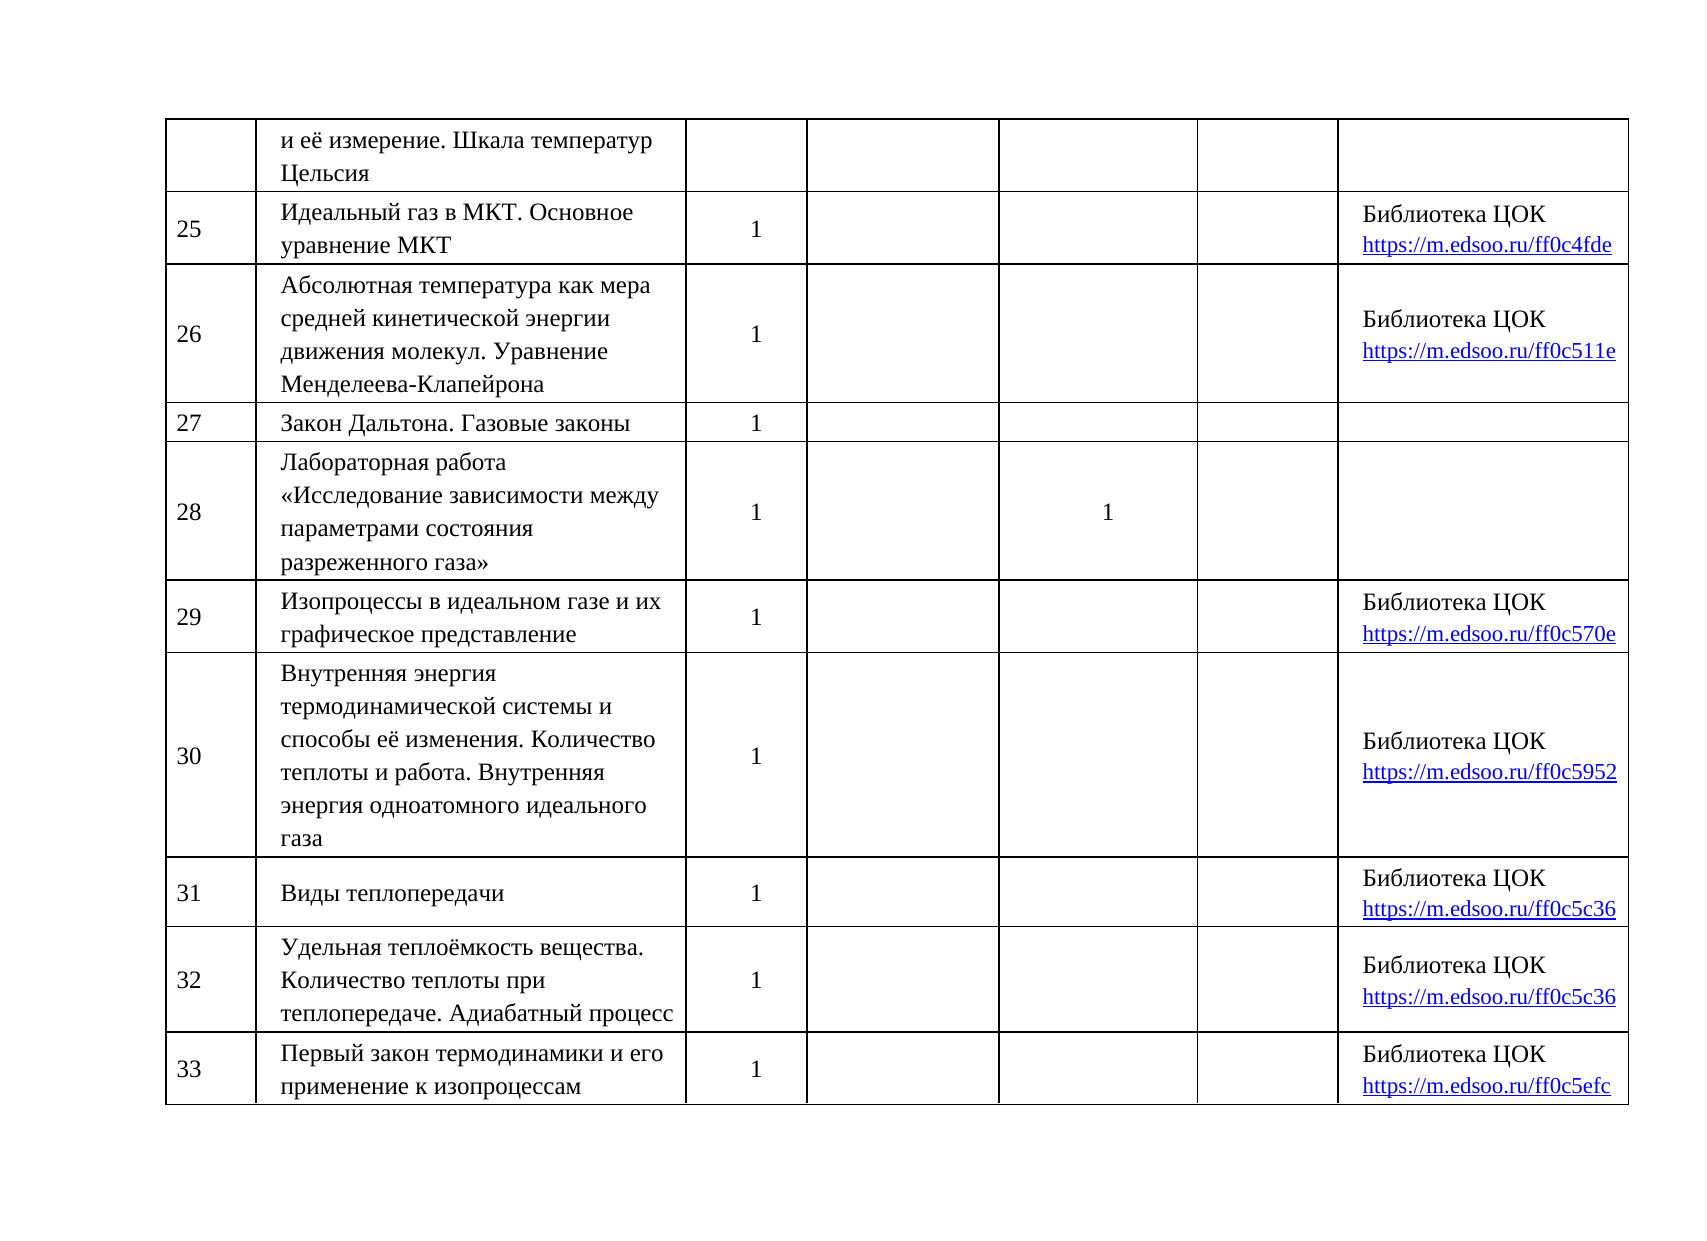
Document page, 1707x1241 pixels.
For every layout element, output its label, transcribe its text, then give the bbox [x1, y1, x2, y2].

table_cell [808, 927, 998, 1031]
table_cell Библиотека ЦОК https://m.edsoo.ru/ff0c511e [1339, 265, 1628, 401]
table_cell 1 [687, 192, 806, 263]
table_cell Библиотека ЦОК https://m.edsoo.ru/ff0c5952 [1339, 653, 1628, 856]
table_cell 1 [687, 442, 806, 579]
table_cell 1 [687, 265, 806, 401]
table_cell [1198, 442, 1337, 579]
table_cell Библиотека ЦОК https://m.edsoo.ru/ff0c570e [1339, 581, 1628, 652]
table_cell [808, 858, 998, 926]
table_cell [1000, 653, 1197, 856]
table_cell [808, 120, 998, 191]
table_cell [808, 442, 998, 579]
table_cell [1198, 265, 1337, 401]
table_cell 1 [687, 120, 806, 191]
table_cell 26 [167, 265, 255, 401]
table_cell Библиотека ЦОК https://m.edsoo.ru/ff0c4fde [1339, 192, 1628, 263]
table_cell Библиотека ЦОК https://m.edsoo.ru/ff0c5efc [1339, 1033, 1628, 1103]
table_cell [1198, 192, 1337, 263]
table_cell 30 [167, 653, 255, 856]
table_cell [1339, 442, 1628, 579]
table_cell 1 [687, 581, 806, 652]
table_cell [1339, 120, 1628, 191]
table_cell 28 [167, 442, 255, 579]
table_cell 1 [687, 1033, 806, 1103]
table_cell [1000, 581, 1197, 652]
table_cell [1000, 1033, 1197, 1103]
table_cell [808, 265, 998, 401]
table_cell 1 [687, 653, 806, 856]
table_cell [1000, 927, 1197, 1031]
table_cell 29 [167, 581, 255, 652]
table_cell [1198, 927, 1337, 1031]
table_cell Изопроцессы в идеальном газе и их графическое представление [257, 581, 685, 652]
table_cell Закон Дальтона. Газовые законы [257, 403, 685, 441]
table_cell Первый закон термодинамики и его применение к изопроцессам [257, 1033, 685, 1103]
table_cell 33 [167, 1033, 255, 1103]
table_cell Библиотека ЦОК https://m.edsoo.ru/ff0c5c36 [1339, 858, 1628, 926]
table_cell [1198, 1033, 1337, 1103]
table_cell [808, 1033, 998, 1103]
table_cell 1 [1000, 442, 1197, 579]
table_cell 27 [167, 403, 255, 441]
table_cell [1198, 653, 1337, 856]
table_cell 32 [167, 927, 255, 1031]
table_cell Внутренняя энергия термодинамической системы и способы её изменения. Количество теплоты и работа. Внутренняя энергия одноатомного идеального газа [257, 653, 685, 856]
table_cell [1339, 403, 1628, 441]
table_cell Абсолютная температура как мера средней кинетической энергии движения молекул. Уравнение Менделеева-Клапейрона [257, 265, 685, 401]
table_cell [1000, 265, 1197, 401]
table_cell Виды теплопередачи [257, 858, 685, 926]
table_cell [1198, 581, 1337, 652]
table_cell [1000, 192, 1197, 263]
table_cell [808, 581, 998, 652]
table_cell 24 [167, 120, 255, 191]
table_cell 25 [167, 192, 255, 263]
table_cell 1 [687, 403, 806, 441]
table_cell Удельная теплоёмкость вещества. Количество теплоты при теплопередаче. Адиабатный процесс [257, 927, 685, 1031]
table_cell 1 [687, 927, 806, 1031]
table_cell [808, 403, 998, 441]
table_cell Идеальный газ в МКТ. Основное уравнение МКТ [257, 192, 685, 263]
table_cell 1 [687, 858, 806, 926]
table_cell [808, 653, 998, 856]
table_cell [808, 192, 998, 263]
table_cell [1000, 858, 1197, 926]
table_cell [1198, 120, 1337, 191]
table_cell 31 [167, 858, 255, 926]
table_cell [1198, 403, 1337, 441]
table_cell [1000, 120, 1197, 191]
table_cell [1198, 858, 1337, 926]
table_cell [257, 120, 685, 191]
table_cell Библиотека ЦОК https://m.edsoo.ru/ff0c5c36 [1339, 927, 1628, 1031]
table_cell Лабораторная работа «Исследование зависимости между параметрами состояния разреженного газа» [257, 442, 685, 579]
table_cell [1000, 403, 1197, 441]
